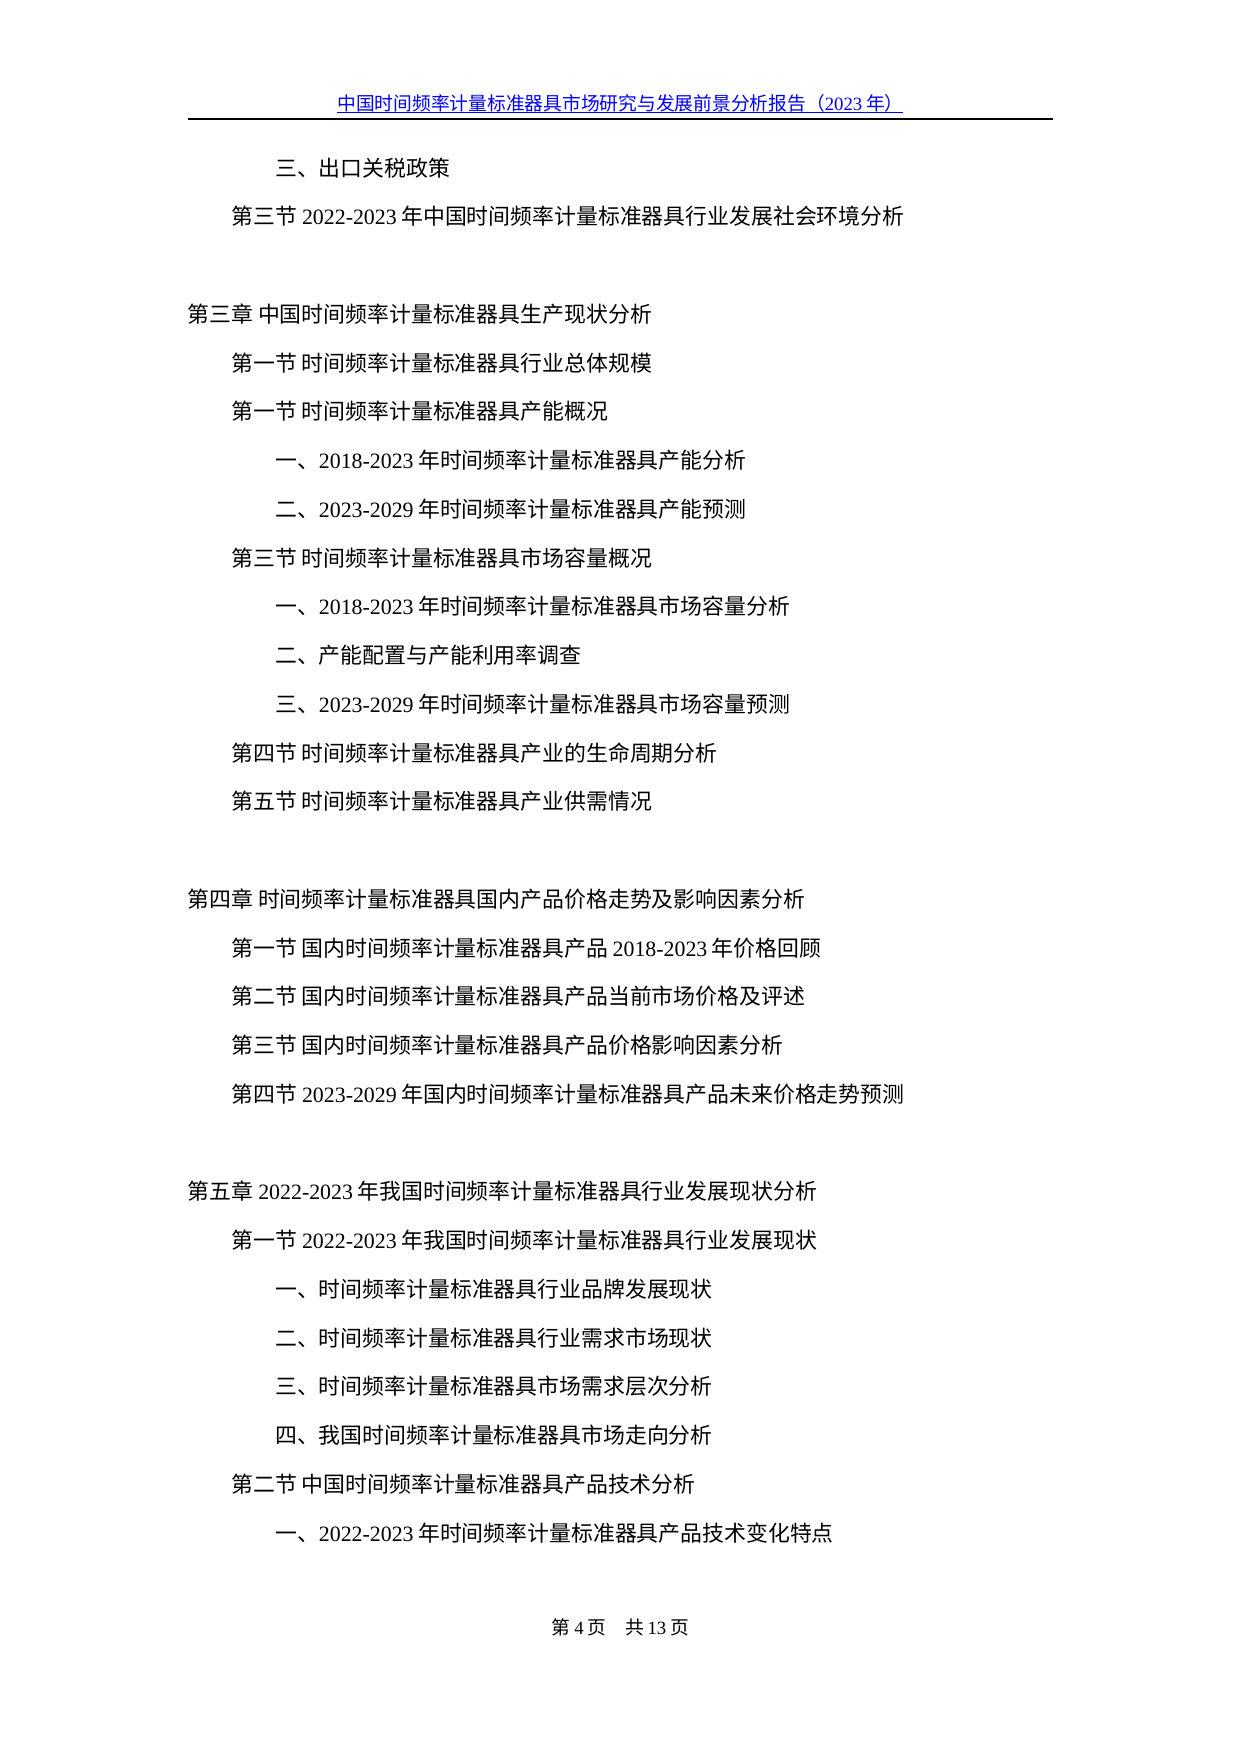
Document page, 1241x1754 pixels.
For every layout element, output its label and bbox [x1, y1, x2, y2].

text [187, 150, 1053, 1548]
